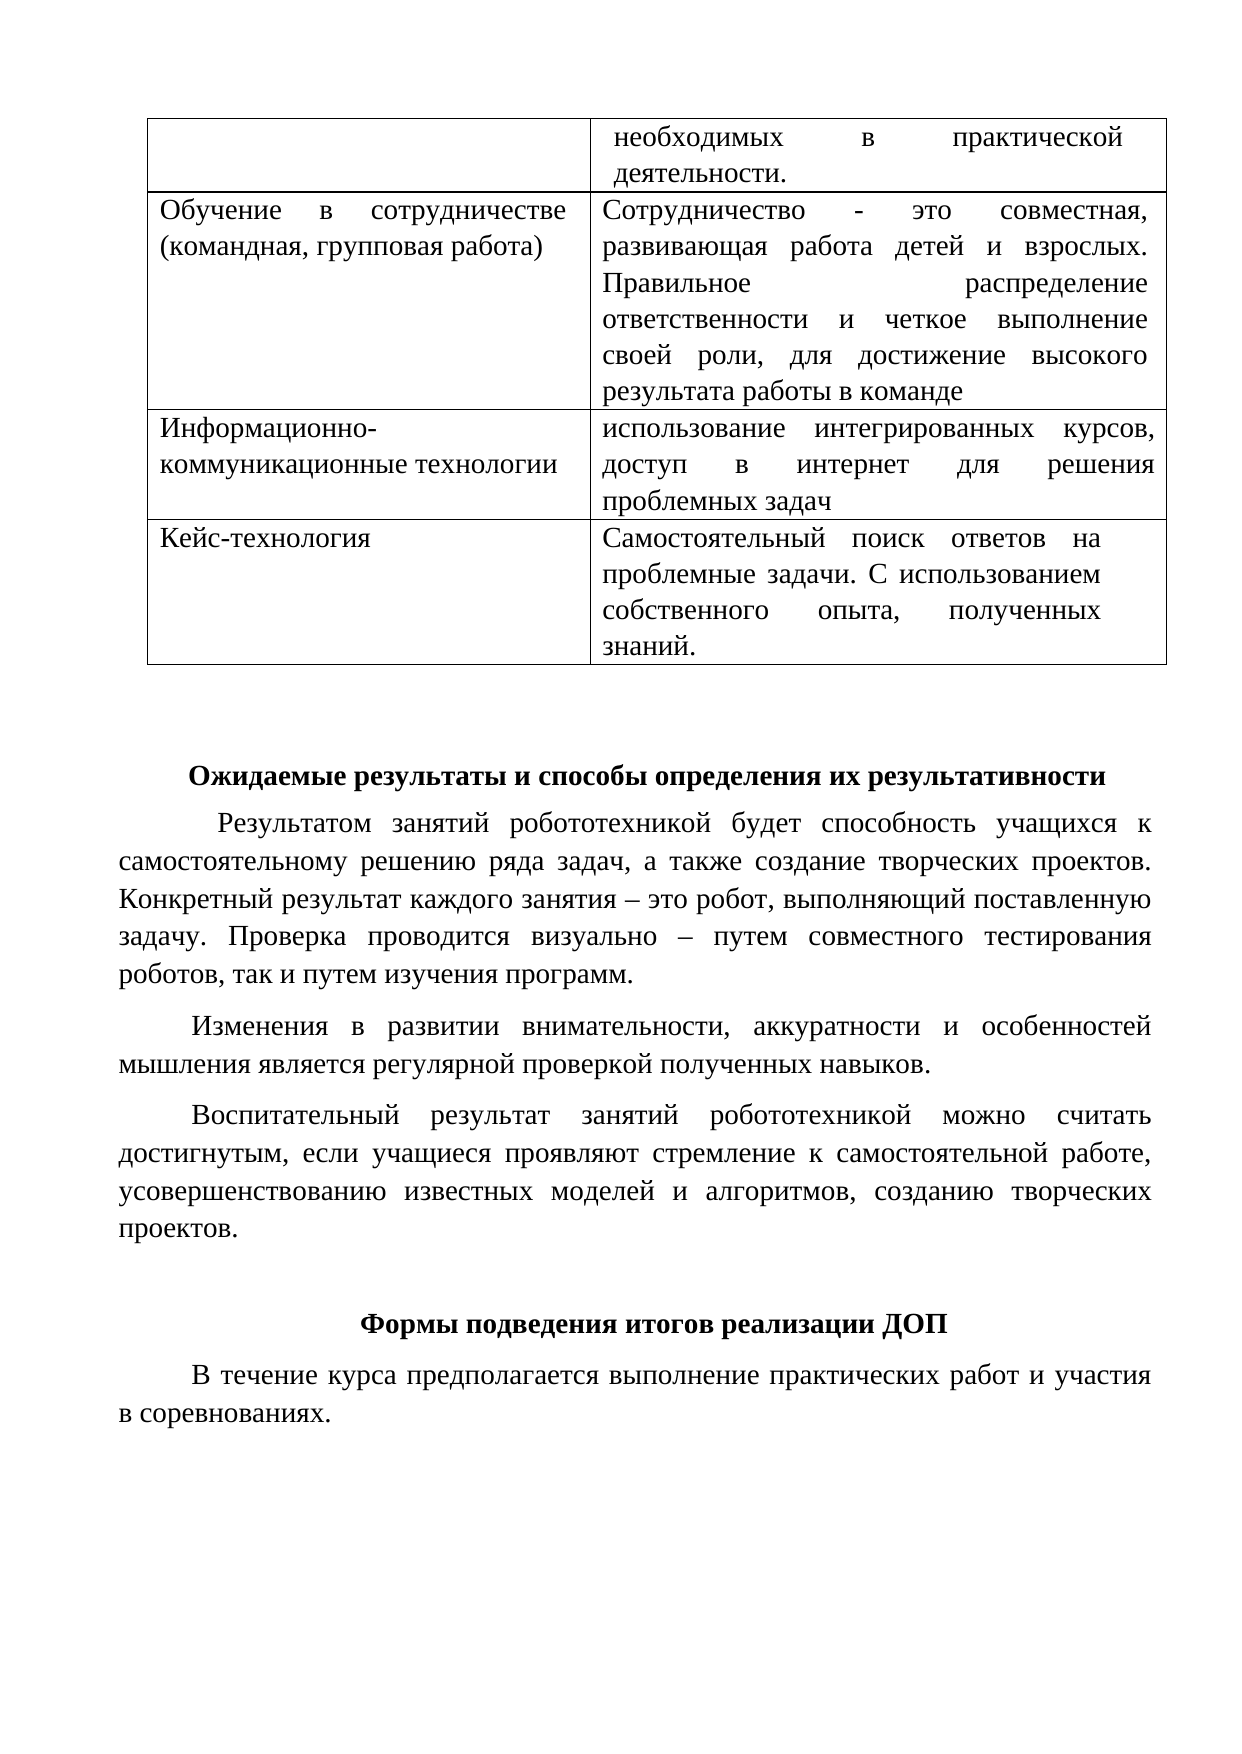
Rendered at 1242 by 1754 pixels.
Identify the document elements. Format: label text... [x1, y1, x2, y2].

text Изменения в развитии внимательности, аккуратности и особенностей мышления является регулярной проверкой полученных навыков. [118, 1008, 1152, 1079]
text Ожидаемые результаты и способы определения их результативности [103, 758, 1191, 791]
text В течение курса предполагается выполнение практических работ и участия в соревнованиях. [118, 1357, 1152, 1429]
table_cell Сотрудничество - это совместная, развивающая работа детей и взрослых. Правильное распределение ответственности и четкое выполнение своей роли, для достижение высокого результата работы в команде [591, 193, 1166, 409]
table_cell использование интегрированных курсов, доступ в интернет для решения проблемных задач [591, 410, 1166, 519]
text Формы подведения итогов реализации ДОП [117, 1307, 1191, 1340]
table_cell Обучение в сотрудничестве (командная, групповая работа) [148, 193, 590, 409]
text Воспитательный результат занятий робототехникой можно считать достигнутым, если учащиеся проявляют стремление к самостоятельной работе, усовершенствованию известных моделей и алгоритмов, созданию творческих проектов. [118, 1097, 1152, 1244]
table_cell Кейс-технология [148, 520, 590, 664]
table_cell Информационно-коммуникационные технологии [148, 410, 590, 519]
text Результатом занятий робототехникой будет способность учащихся к самостоятельному решению ряда задач, а также создание творческих проектов. Конкретный результат каждого занятия – это робот, выполняющий поставленную задачу. Проверка проводится визуально – путем совместного тестирования роботов, так и путем изучения программ. [118, 805, 1152, 990]
table_cell Самостоятельный поиск ответов на проблемные задачи. С использованием собственного опыта, полученных знаний. [591, 520, 1166, 664]
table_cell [148, 119, 590, 191]
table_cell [591, 119, 1166, 191]
